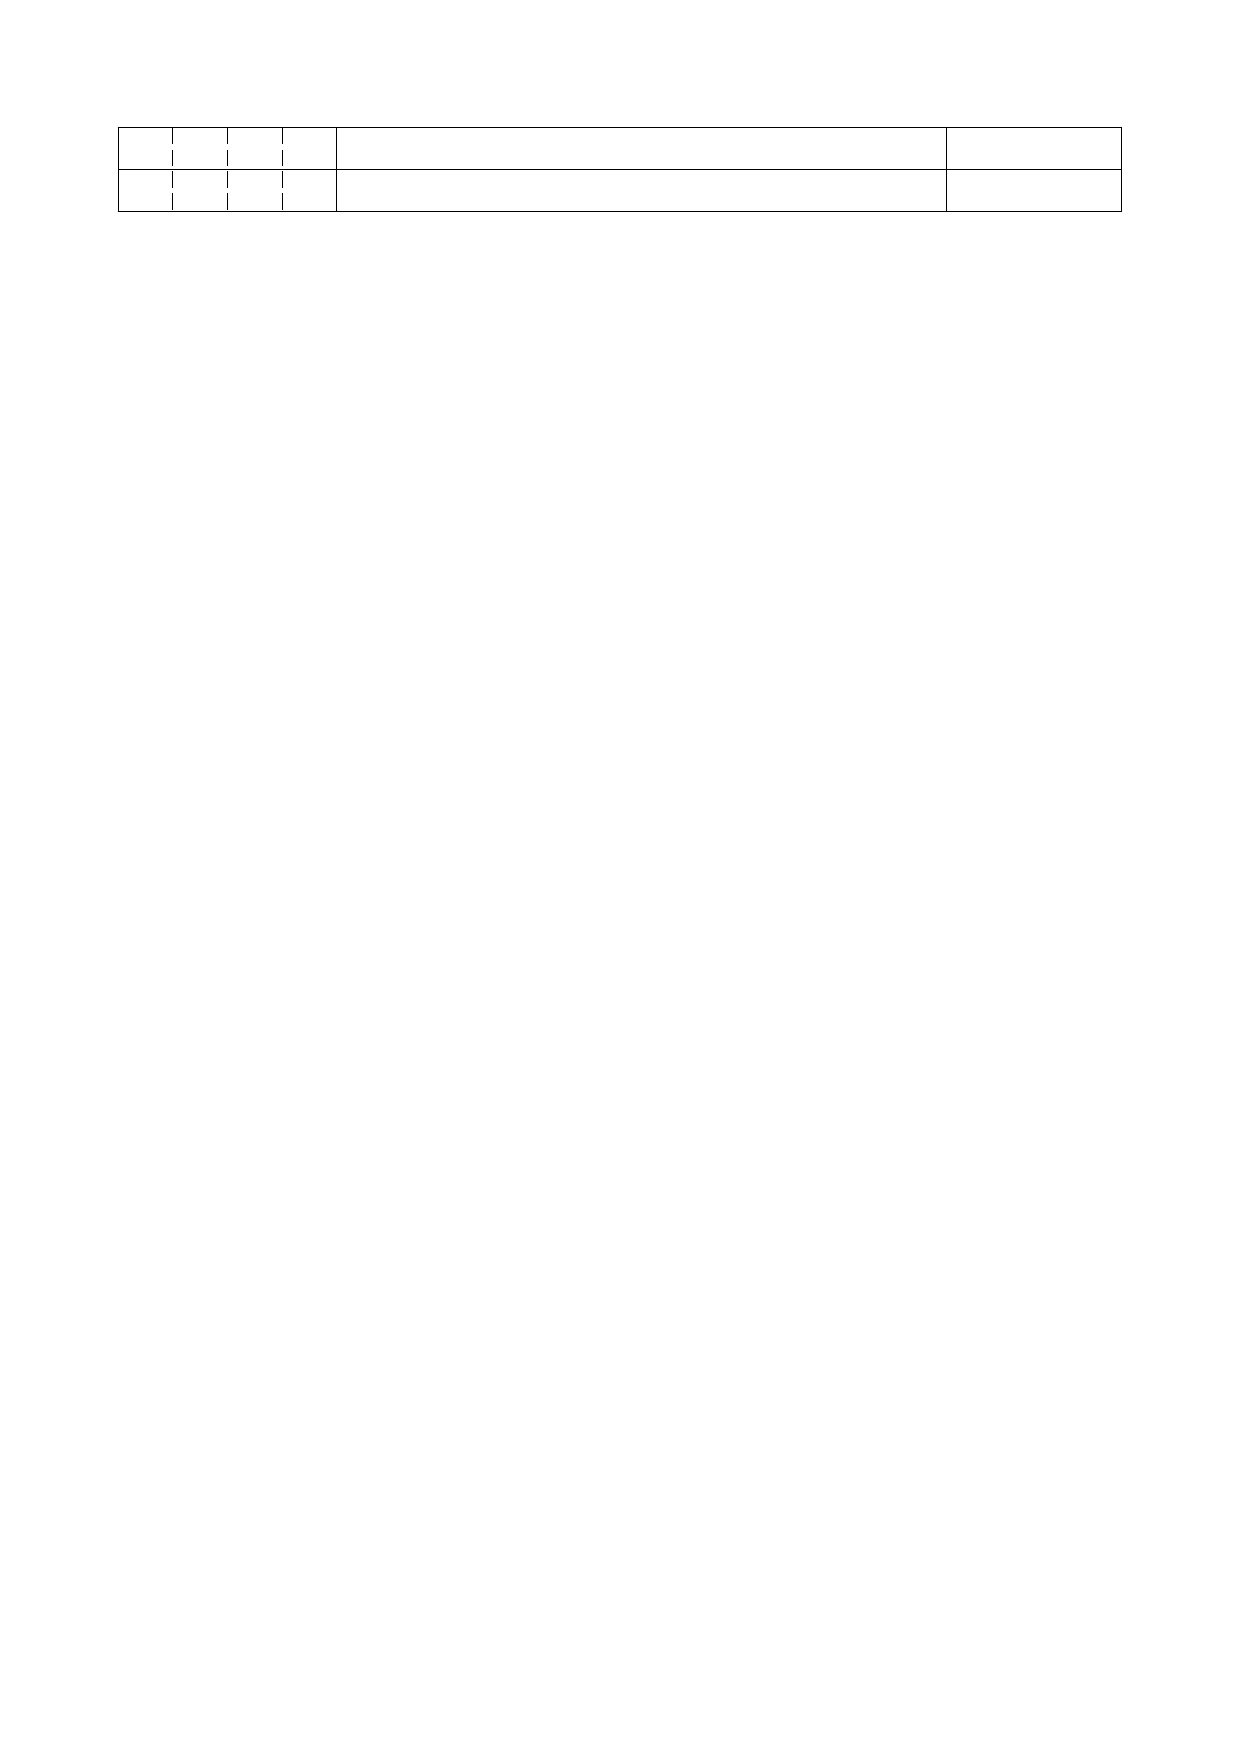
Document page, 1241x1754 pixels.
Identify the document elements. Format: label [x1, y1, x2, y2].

table_cell [173, 128, 227, 169]
table_cell [947, 128, 1121, 169]
table_cell [119, 128, 173, 169]
table_cell [228, 170, 282, 211]
table_cell [173, 170, 227, 211]
table_cell [337, 170, 946, 211]
table_cell [228, 128, 282, 169]
table_cell [119, 170, 173, 211]
table_cell [337, 128, 946, 169]
table_cell [282, 128, 336, 169]
table_cell [947, 170, 1121, 211]
table_cell [282, 170, 336, 211]
